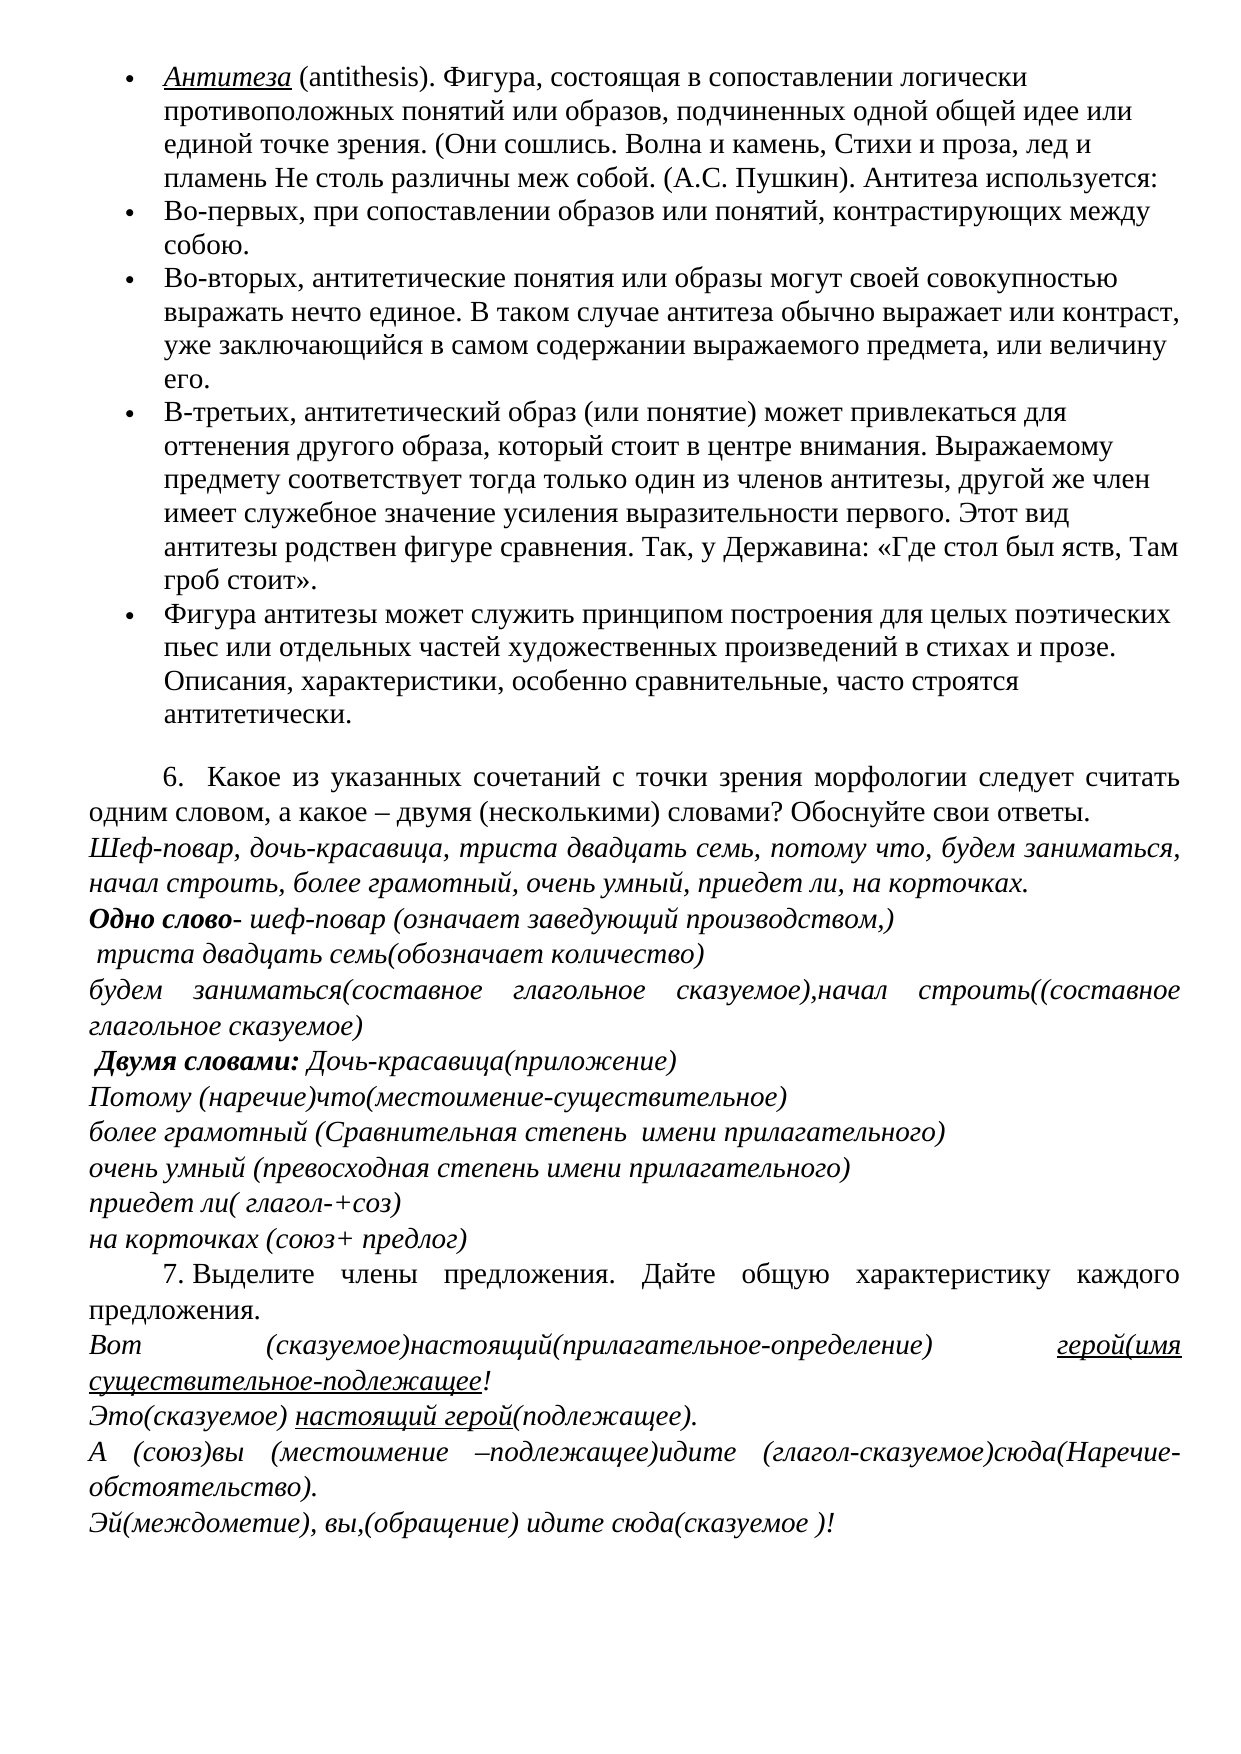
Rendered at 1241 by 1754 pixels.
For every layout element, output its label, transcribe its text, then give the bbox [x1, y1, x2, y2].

list Во-вторых, антитетические понятия или образы могут своей совокупностью выражать нечто единое. В таком случае антитеза обычно выражает или контраст, уже заключающийся в самом содержании выражаемого предмета, или величину его. [126, 260, 1181, 394]
list Шеф-повар, дочь-красавица, триста двадцать семь, потому что, будем заниматься, начал строить, более грамотный, очень умный, приедет ли, на корточках. [89, 830, 1181, 899]
list Фигура антитезы может служить принципом построения для целых поэтических пьес или отдельных частей художественных произведений в стихах и прозе. Описания, характеристики, особенно сравнительные, часто строятся антитетически. [126, 596, 1181, 730]
list Антитеза (antithesis). Фигура, состоящая в сопоставлении логически противоположных понятий или образов, подчиненных одной общей идее или единой точке зрения. (Они сошлись. Волна и камень, Стихи и проза, лед и пламень Не столь различны меж собой. (А.С. Пушкин). Антитеза используется: [126, 59, 1181, 193]
list Какое из указанных сочетаний с точки зрения морфологии следует считать одним словом, а какое – двумя (несколькими) словами? Обоснуйте свои ответы. [89, 759, 1181, 828]
list В-третьих, антитетический образ (или понятие) может привлекаться для оттенения другого образа, который стоит в центре внимания. Выражаемому предмету соответствует тогда только один из членов антитезы, другой же член имеет служебное значение усиления выразительности первого. Этот вид антитезы родствен фигуре сравнения. Так, у Державина: «Где стол был яств, Там гроб стоит». [126, 394, 1181, 596]
list Во-первых, при сопоставлении образов или понятий, контрастирующих между собою. [126, 193, 1181, 260]
list Потому (наречие)что(местоимение-существительное) [89, 1079, 1181, 1112]
list Это(сказуемое) настоящий герой(подлежащее). [89, 1398, 1181, 1432]
list Двумя словами: Дочь-красавица(приложение) [89, 1043, 1181, 1077]
list Вот (сказуемое)настоящий(прилагательное-определение) герой(имя существительное-подлежащее! [89, 1327, 1181, 1396]
list Выделите члены предложения. Дайте общую характеристику каждого предложения. [89, 1256, 1181, 1325]
list очень умный (превосходная степень имени прилагательного) [89, 1150, 1181, 1183]
list триста двадцать семь(обозначает количество) [89, 937, 1181, 970]
list Эй(междометие), вы,(обращение) идите сюда(сказуемое )! [89, 1505, 1181, 1538]
list А (союз)вы (местоимение –подлежащее)идите (глагол-сказуемое)сюда(Наречие-обстоятельство). [89, 1434, 1181, 1503]
list приедет ли( глагол-+соз) [89, 1185, 1181, 1219]
list будем заниматься(составное глагольное сказуемое),начал строить((составное глагольное сказуемое) [89, 972, 1181, 1041]
list на корточках (союз+ предлог) [89, 1221, 1181, 1254]
list более грамотный (Сравнительная степень имени прилагательного) [89, 1114, 1181, 1148]
list Одно слово- шеф-повар (означает заведующий производством,) [89, 901, 1181, 935]
